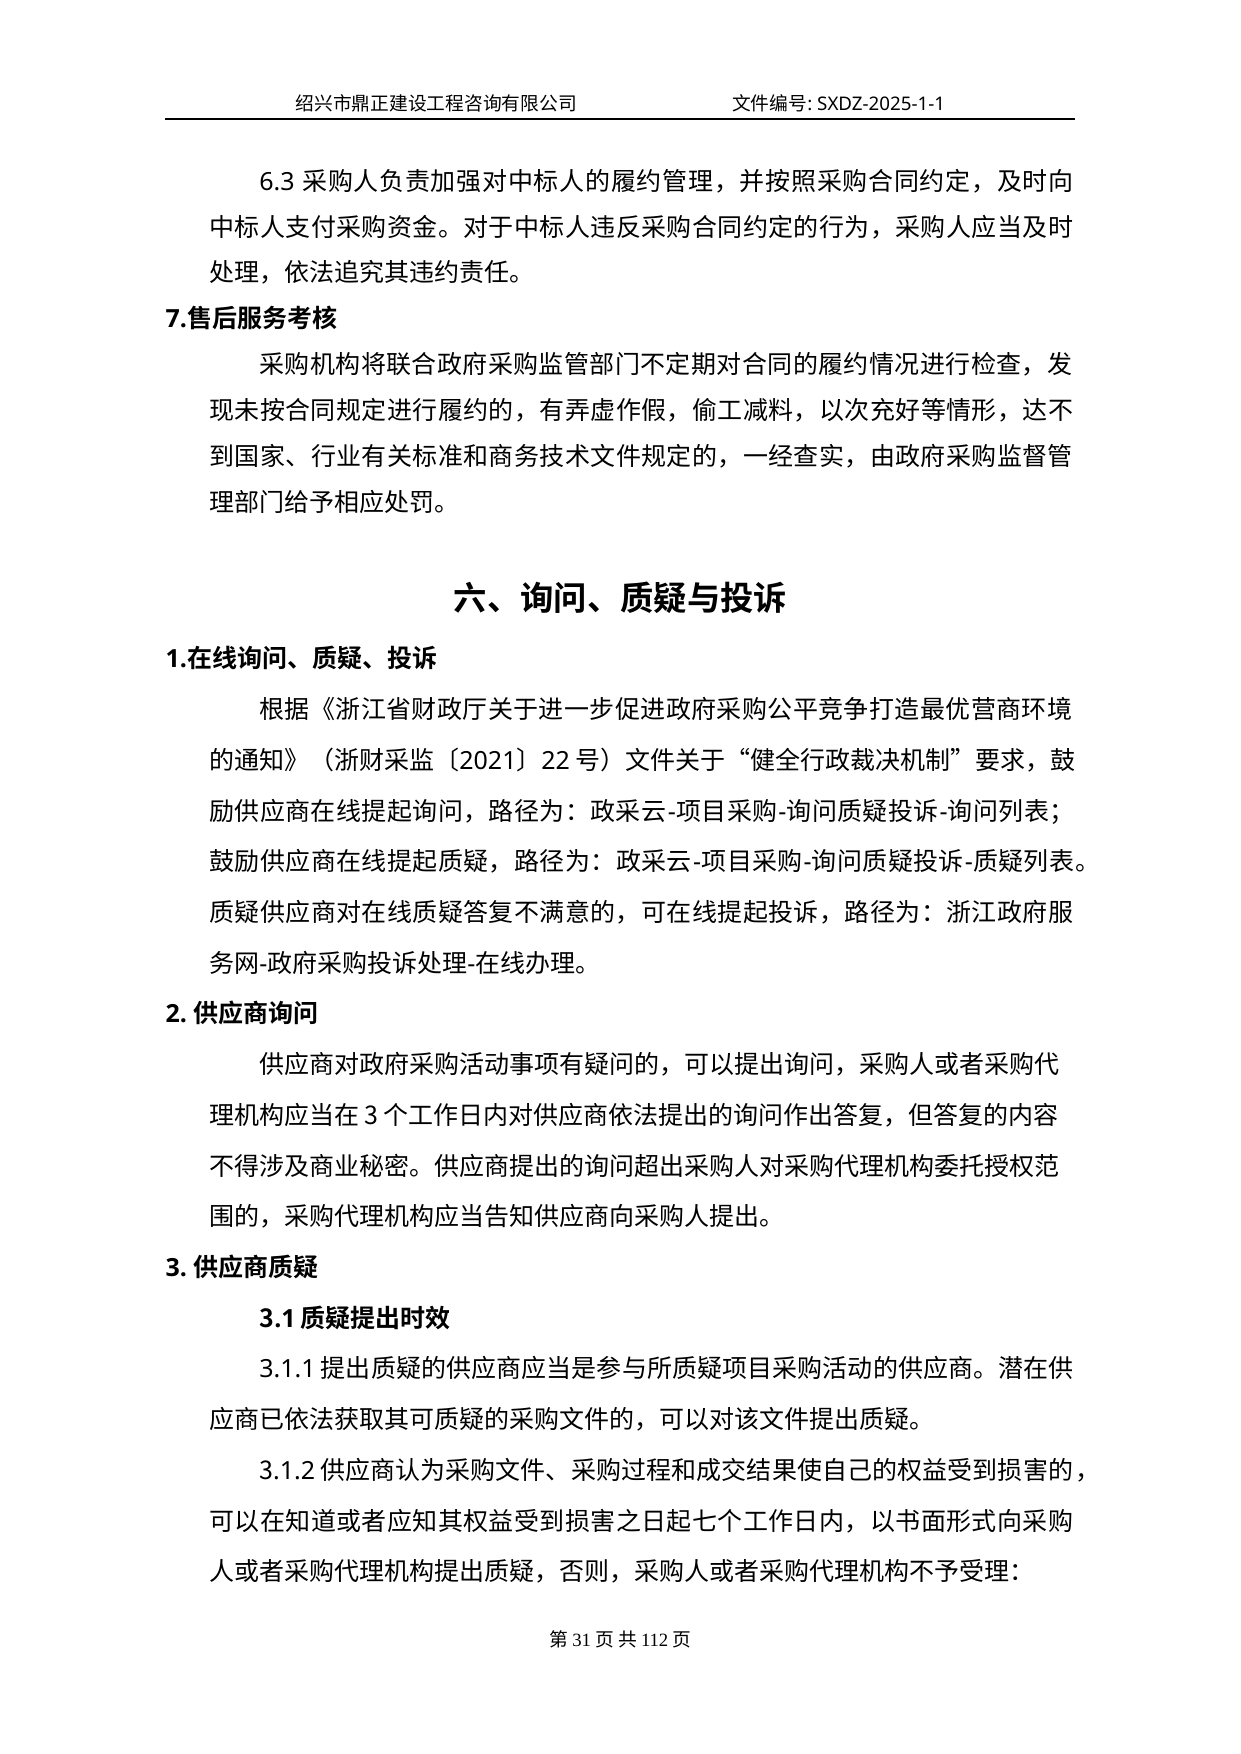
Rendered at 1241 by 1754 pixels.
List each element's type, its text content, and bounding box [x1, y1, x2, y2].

text 1.在线询问、质疑、投诉 [165, 639, 1075, 675]
text 3.1.2供应商认为采购文件、采购过程和成交结果使自己的权益受到损害的，可以在知道或者应知其权益受到损害之日起七个工作日内，以书面形式向采购人或者采购代理机构提出质疑，否则，采购人或者采购代理机构不予受理： [209, 1450, 1075, 1588]
text 6.3 采购人负责加强对中标人的履约管理，并按照采购合同约定，及时向中标人支付采购资金。对于中标人违反采购合同约定的行为，采购人应当及时处理，依法追究其违约责任。 [209, 153, 1075, 291]
text 根据《浙江省财政厅关于进一步促进政府采购公平竞争打造最优营商环境的通知》（浙财采监〔2021〕22号）文件关于“健全行政裁决机制”要求，鼓励供应商在线提起询问，路径为：政采云-项目采购-询问质疑投诉-询问列表；鼓励供应商在线提起质疑，路径为：政采云-项目采购-询问质疑投诉-质疑列表。质疑供应商对在线质疑答复不满意的，可在线提起投诉，路径为：浙江政府服务网-政府采购投诉处理-在线办理。 [209, 689, 1075, 979]
text 2. 供应商询问 [165, 994, 1075, 1030]
text 采购机构将联合政府采购监管部门不定期对合同的履约情况进行检查，发现未按合同规定进行履约的，有弄虚作假，偷工减料，以次充好等情形，达不到国家、行业有关标准和商务技术文件规定的，一经查实，由政府采购监督管理部门给予相应处罚。 [209, 337, 1075, 520]
text 7.售后服务考核 [165, 291, 1075, 337]
text 3.1.1提出质疑的供应商应当是参与所质疑项目采购活动的供应商。潜在供应商已依法获取其可质疑的采购文件的，可以对该文件提出质疑。 [209, 1349, 1075, 1436]
text 3. 供应商质疑 [165, 1247, 1075, 1284]
text 供应商对政府采购活动事项有疑问的，可以提出询问，采购人或者采购代理机构应当在3个工作日内对供应商依法提出的询问作出答复，但答复的内容不得涉及商业秘密。供应商提出的询问超出采购人对采购代理机构委托授权范围的，采购代理机构应当告知供应商向采购人提出。 [209, 1044, 1075, 1233]
text 3.1质疑提出时效 [209, 1298, 1075, 1334]
text 六、询问、质疑与投诉 [165, 571, 1075, 619]
